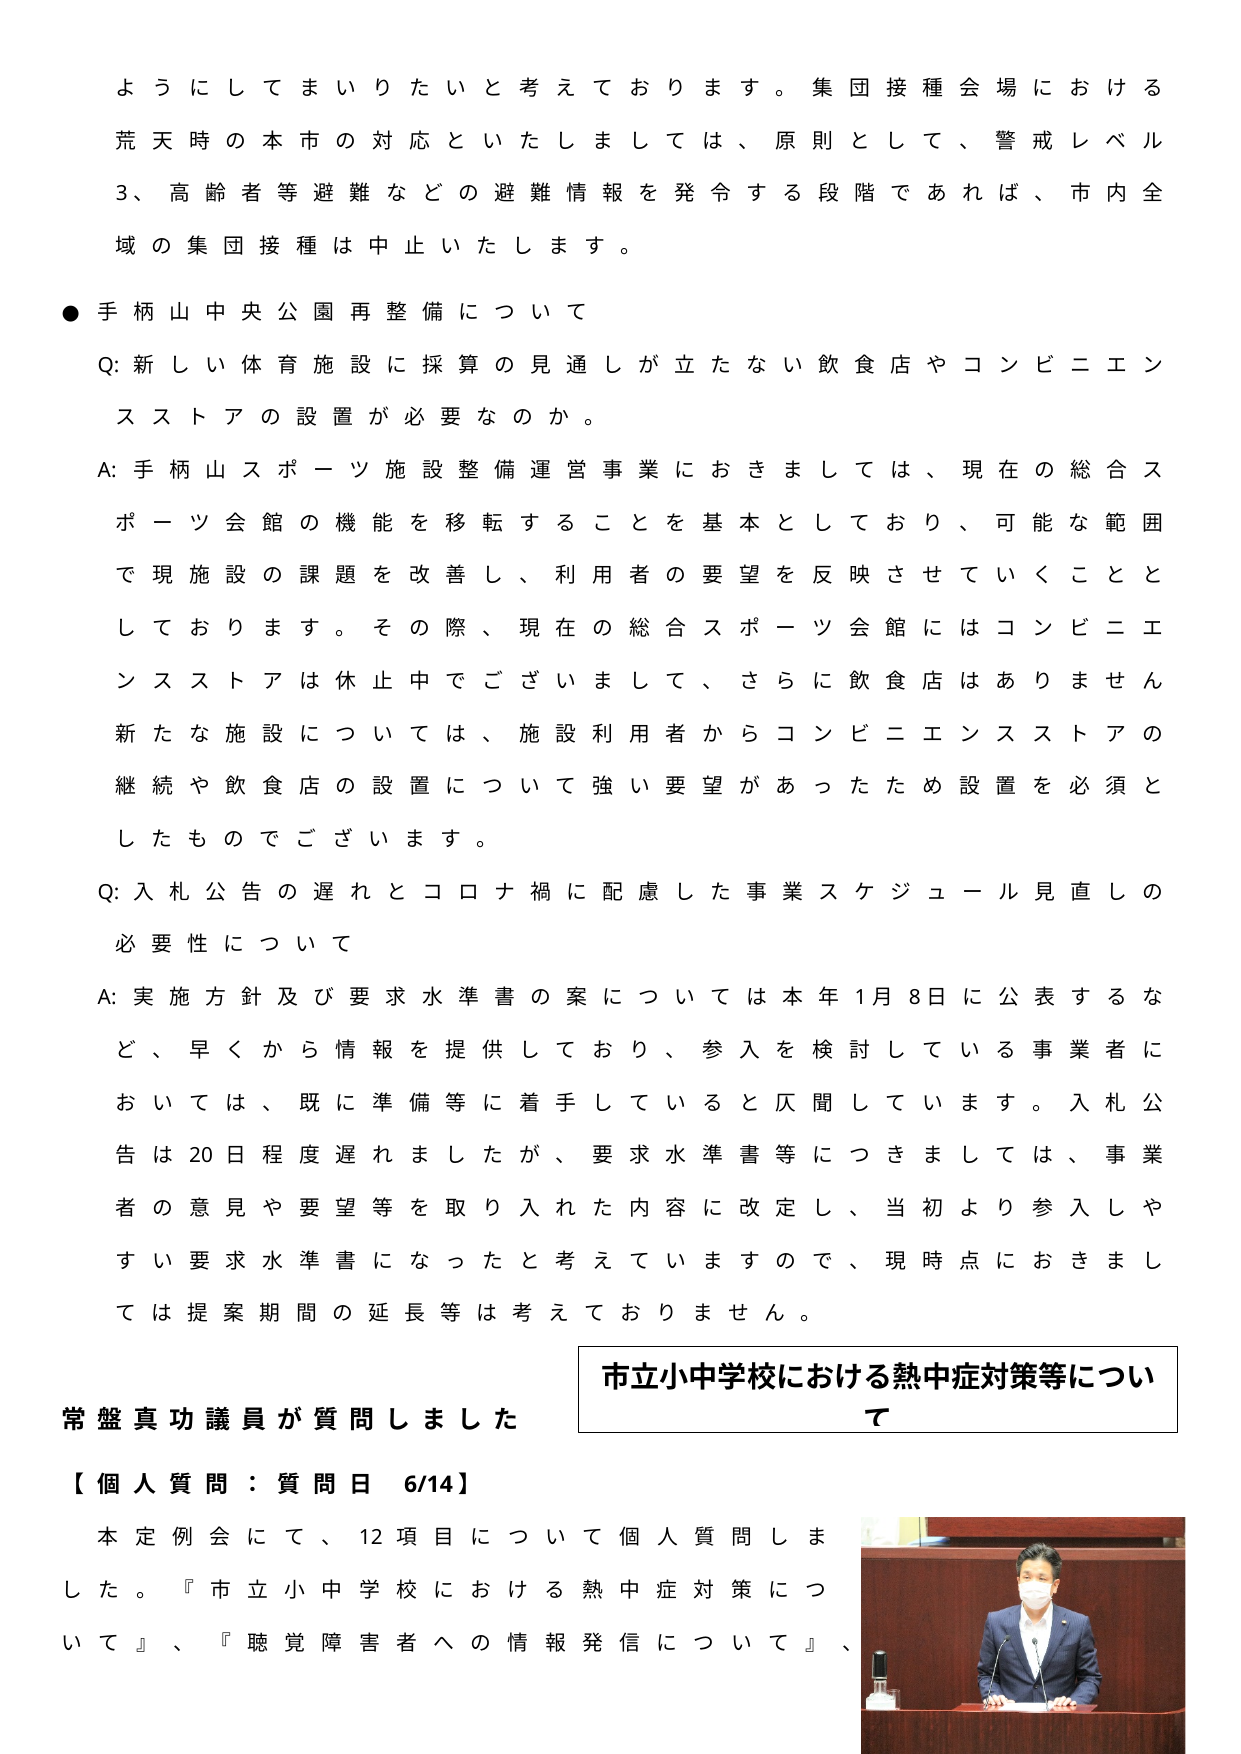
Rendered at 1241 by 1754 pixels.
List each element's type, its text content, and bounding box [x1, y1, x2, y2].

text A: 実施方針及び要求水準書の案については本年1月8日に公表するなど、早くから情報を提供しており、参入を検討している事業者においては、既に準備等に着手していると仄聞しています。入札公告は20日程度遅れましたが、要求水準書等につきましては、事業者の意見や要望等を取り入れた内容に改定し、当初より参入しやすい要求水準書になったと考えていますので、現時点におきましては提案期間の延長等は考えておりません。 [79, 969, 1179, 1338]
text ●手柄山中央公園再整備について [61, 284, 1179, 337]
text 【個人質問：質問日 6/14】 [61, 1457, 1179, 1509]
text A: 手柄山スポーツ施設整備運営事業におきましては、現在の総合スポーツ会館の機能を移転することを基本としており、可能な範囲で現施設の課題を改善し、利用者の要望を反映させていくこととしております。その際、現在の総合スポーツ会館にはコンビニエンスストアは休止中でございまして、さらに飲食店はありません。新たな施設については、施設利用者からコンビニエンスストアの継続や飲食店の設置について強い要望があったため設置を必須としたものでございます。 [79, 442, 1179, 864]
text Q: 新しい体育施設に採算の見通しが立たない飲食店やコンビニエンスストアの設置が必要なのか。 [79, 337, 1179, 442]
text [61, 1509, 1179, 1667]
picture [861, 1517, 1186, 1754]
text 常盤真功議員が質問しました [61, 1391, 1179, 1443]
text Q: 入札公告の遅れとコロナ禍に配慮した事業スケジュール見直しの必要性について [79, 864, 1179, 969]
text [79, 60, 1179, 271]
